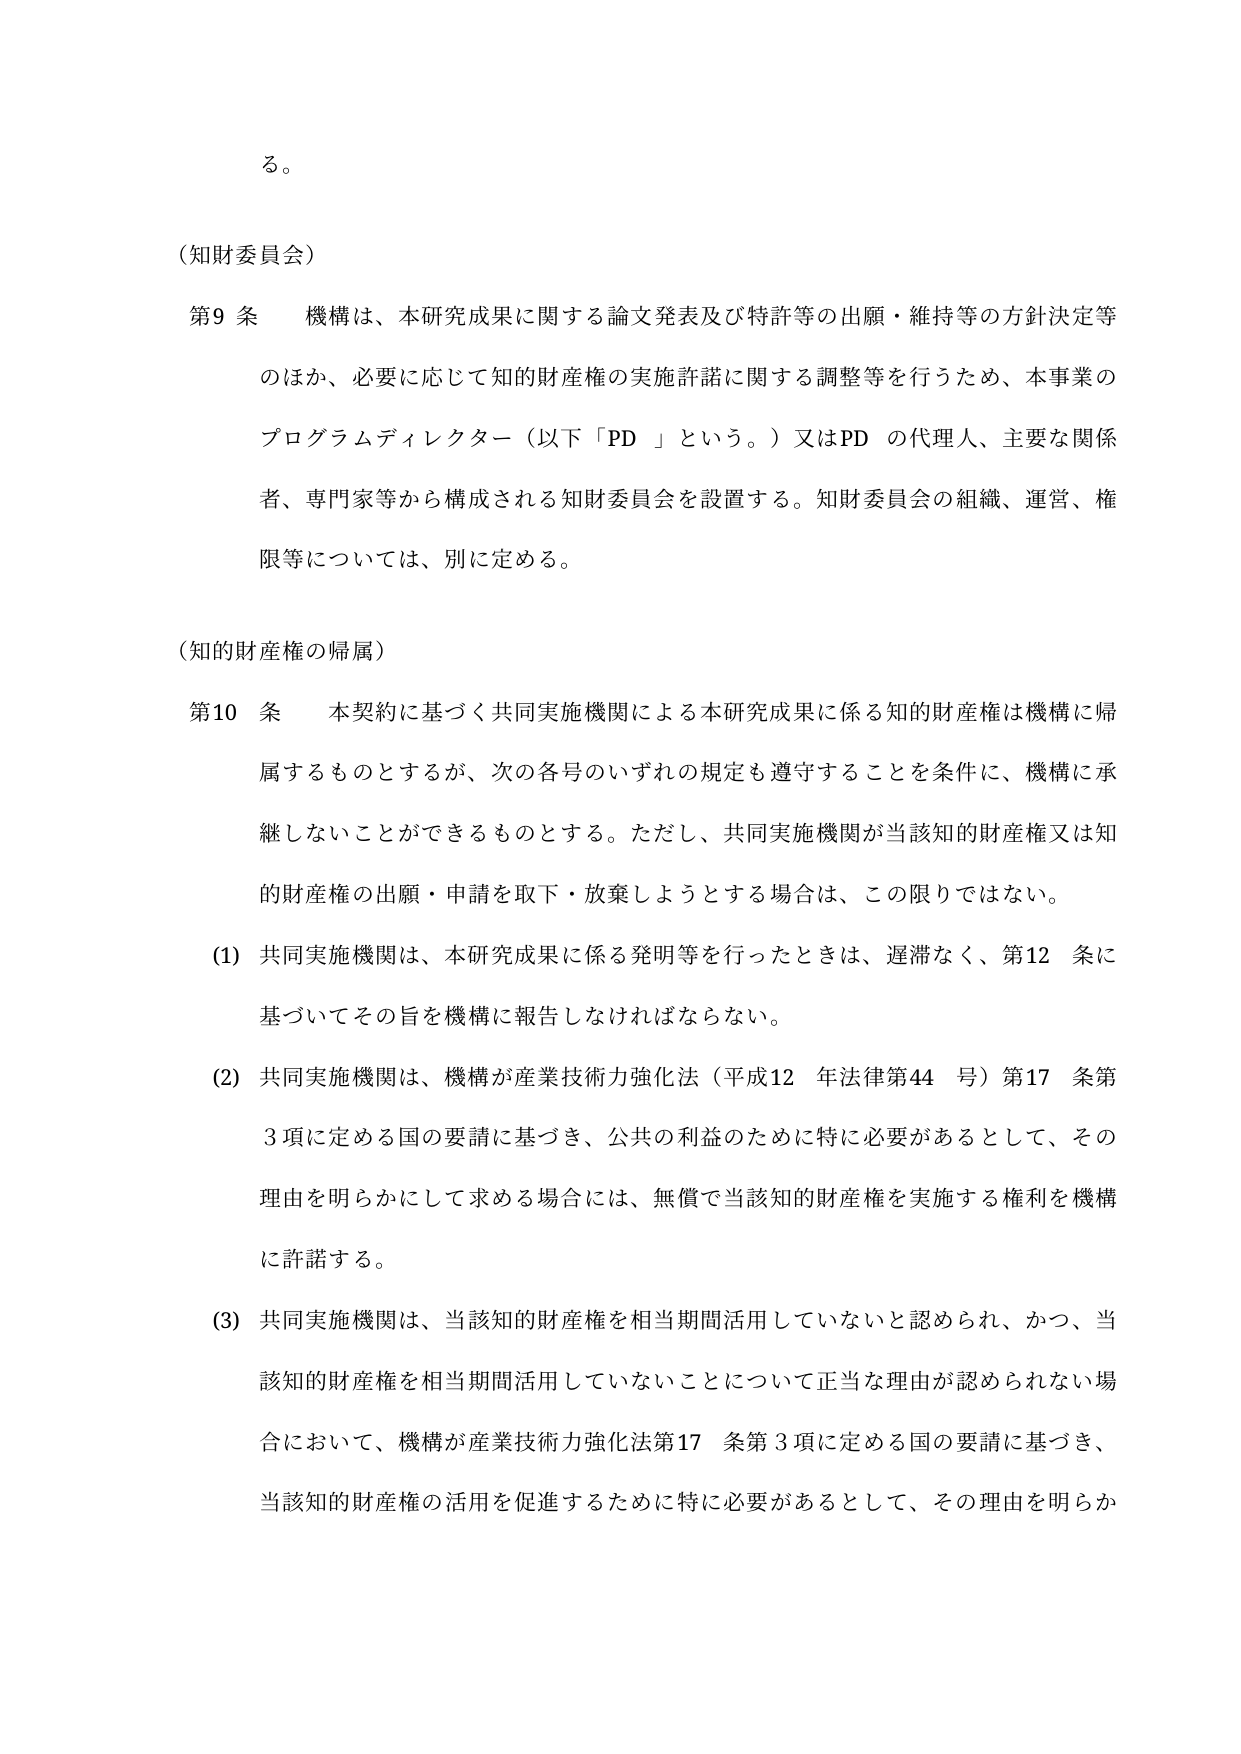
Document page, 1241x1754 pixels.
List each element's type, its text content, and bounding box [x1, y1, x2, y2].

text （知財委員会） [166, 224, 1118, 285]
list 共同実施機関は、機構が産業技術力強化法（平成12年法律第44号）第17条第３項に定める国の要請に基づき、公共の利益のために特に必要があるとして、その理由を明らかにして求める場合には、無償で当該知的財産権を実施する権利を機構に許諾する。 [206, 1045, 1118, 1288]
text 第9条 機構は、本研究成果に関する論文発表及び特許等の出願・維持等の方針決定等のほか、必要に応じて知的財産権の実施許諾に関する調整等を行うため、本事業のプログラムディレクター（以下「PD」という。）又はPDの代理人、主要な関係者、専門家等から構成される知財委員会を設置する。知財委員会の組織、運営、権限等については、別に定める。 [186, 285, 1118, 589]
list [206, 133, 1118, 193]
text 第10条 本契約に基づく共同実施機関による本研究成果に係る知的財産権は機構に帰属するものとするが、次の各号のいずれの規定も遵守することを条件に、機構に承継しないことができるものとする。ただし、共同実施機関が当該知的財産権又は知的財産権の出願・申請を取下・放棄しようとする場合は、この限りではない。 [186, 680, 1118, 923]
list 共同実施機関は、本研究成果に係る発明等を行ったときは、遅滞なく、第12条に基づいてその旨を機構に報告しなければならない。 [206, 923, 1118, 1045]
text （知的財産権の帰属） [166, 619, 1118, 680]
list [206, 1288, 1118, 1532]
